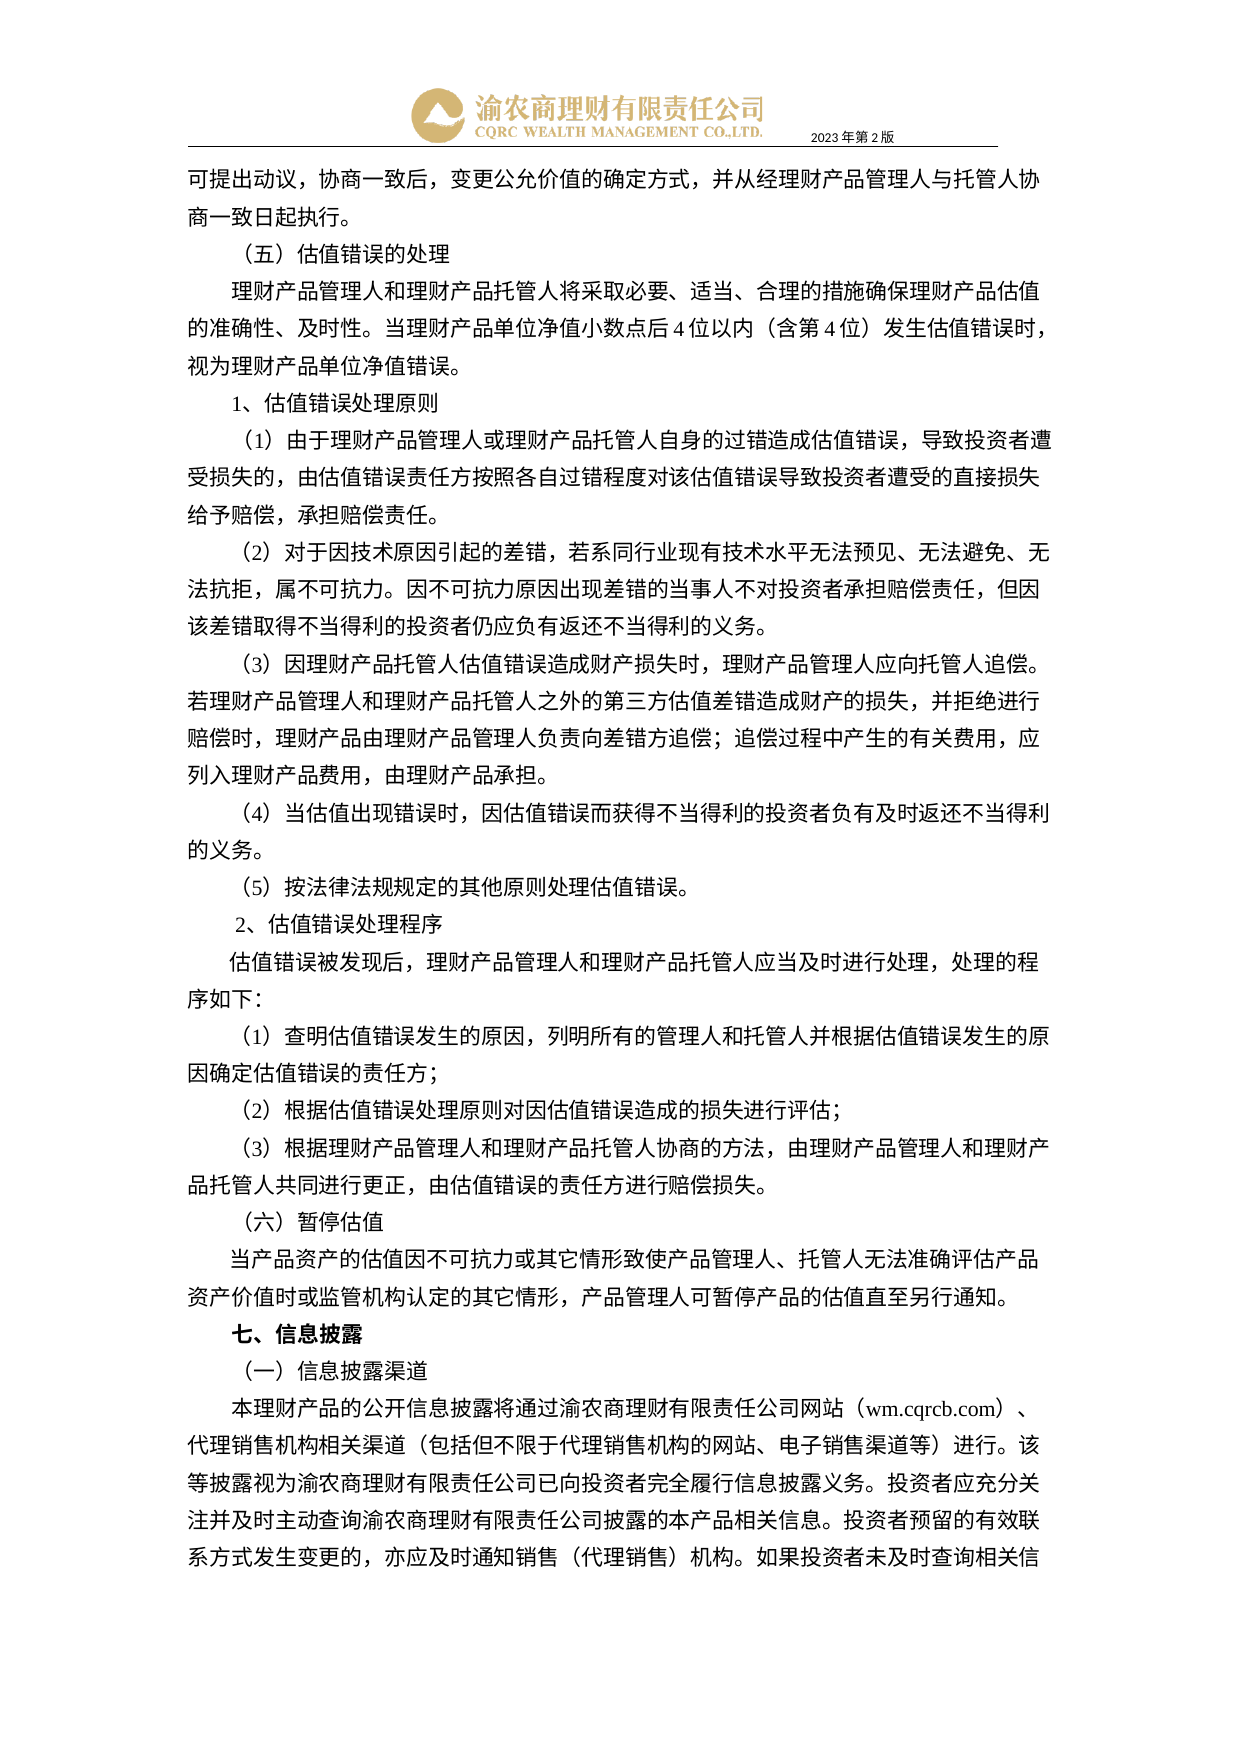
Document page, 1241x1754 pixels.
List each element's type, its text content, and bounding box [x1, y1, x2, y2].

text （5）按法律法规规定的其他原则处理估值错误。 [187, 870, 1053, 902]
text 七、信息披露 [187, 1316, 1053, 1349]
text （1）查明估值错误发生的原因，列明所有的管理人和托管人并根据估值错误发生的原因确定估值错误的责任方； [187, 1018, 1053, 1088]
text （3）因理财产品托管人估值错误造成财产损失时，理财产品管理人应向托管人追偿。若理财产品管理人和理财产品托管人之外的第三方估值差错造成财产的损失，并拒绝进行赔偿时，理财产品由理财产品管理人负责向差错方追偿；追偿过程中产生的有关费用，应列入理财产品费用，由理财产品承担。 [187, 646, 1053, 791]
text 估值错误被发现后，理财产品管理人和理财产品托管人应当及时进行处理，处理的程序如下： [187, 944, 1053, 1014]
text （2）对于因技术原因引起的差错，若系同行业现有技术水平无法预见、无法避免、无法抗拒，属不可抗力。因不可抗力原因出现差错的当事人不对投资者承担赔偿责任，但因该差错取得不当得利的投资者仍应负有返还不当得利的义务。 [187, 534, 1053, 641]
text （3）根据理财产品管理人和理财产品托管人协商的方法，由理财产品管理人和理财产品托管人共同进行更正，由估值错误的责任方进行赔偿损失。 [187, 1130, 1053, 1200]
text 理财产品管理人和理财产品托管人将采取必要、适当、合理的措施确保理财产品估值的准确性、及时性。当理财产品单位净值小数点后4位以内（含第4位）发生估值错误时，视为理财产品单位净值错误。 [187, 274, 1053, 381]
text （五）估值错误的处理 [187, 236, 1053, 269]
text （4）当估值出现错误时，因估值错误而获得不当得利的投资者负有及时返还不当得利的义务。 [187, 795, 1053, 865]
text 1、估值错误处理原则 [187, 385, 1053, 418]
text （2）根据估值错误处理原则对因估值错误造成的损失进行评估； [187, 1093, 1053, 1126]
text 2、估值错误处理程序 [187, 907, 1053, 939]
picture [411, 88, 763, 143]
text 当产品资产的估值因不可抗力或其它情形致使产品管理人、托管人无法准确评估产品资产价值时或监管机构认定的其它情形，产品管理人可暂停产品的估值直至另行通知。 [187, 1242, 1053, 1312]
text （一）信息披露渠道 [187, 1353, 1053, 1386]
text （1）由于理财产品管理人或理财产品托管人自身的过错造成估值错误，导致投资者遭受损失的，由估值错误责任方按照各自过错程度对该估值错误导致投资者遭受的直接损失给予赔偿，承担赔偿责任。 [187, 423, 1053, 530]
text （六）暂停估值 [187, 1205, 1053, 1237]
